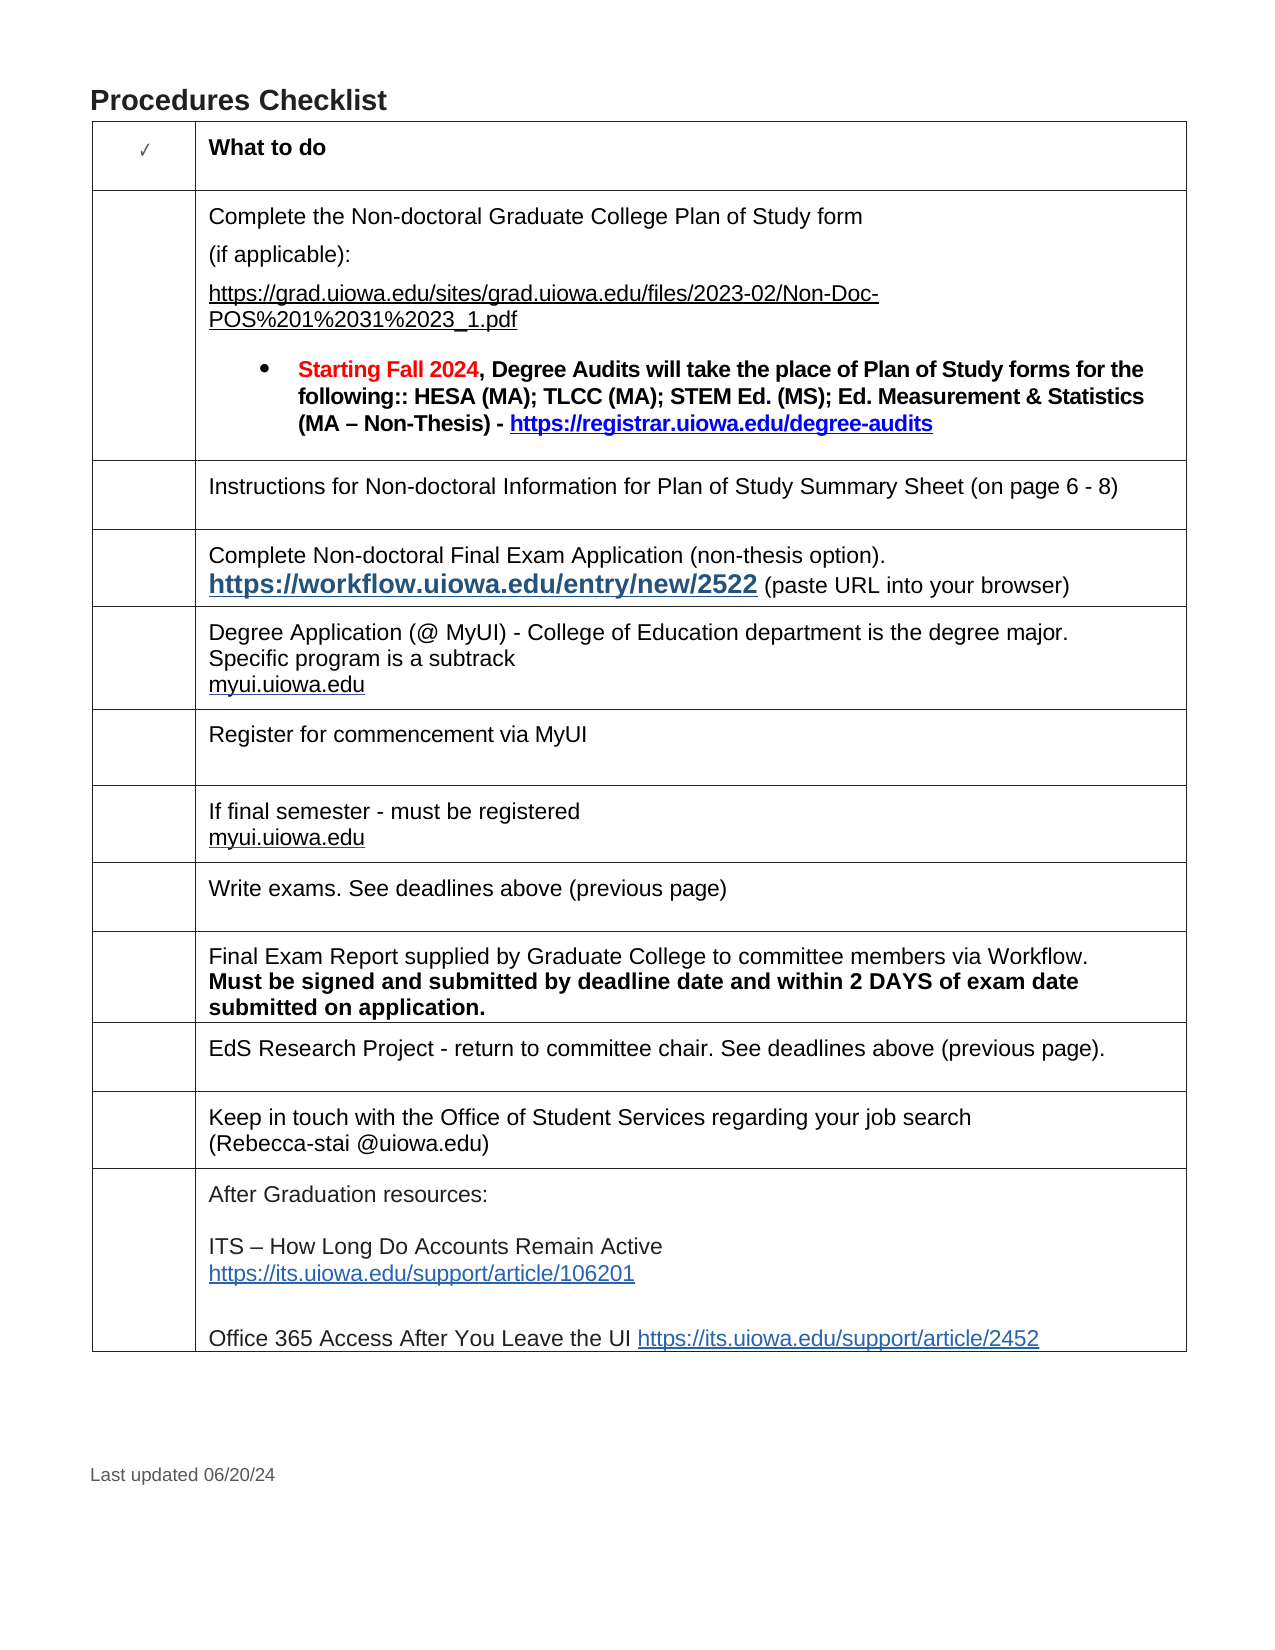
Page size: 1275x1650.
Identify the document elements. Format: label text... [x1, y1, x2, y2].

table_cell [93, 786, 195, 862]
table_header ✓ [93, 122, 195, 190]
table_cell Final Exam Report supplied by Graduate College to committee members via Workflow. Must be signed and submitted by deadline date and within 2 DAYS of exam date submitted on application. [196, 932, 1186, 1022]
table_cell Complete Non-doctoral Final Exam Application (non-thesis option). https://workflow.uiowa.edu/entry/new/2522 (paste URL into your browser) [196, 530, 1186, 606]
table_cell [93, 710, 195, 785]
table_cell [93, 863, 195, 931]
table_cell Register for commencement via MyUI [196, 710, 1186, 785]
table_cell [93, 1092, 195, 1167]
table_cell Instructions for Non-doctoral Information for Plan of Study Summary Sheet (on page 6 - 8) [196, 461, 1186, 529]
table_cell [93, 932, 195, 1022]
table_cell EdS Research Project - return to committee chair. See deadlines above (previous page). [196, 1023, 1186, 1091]
table_cell Degree Application (@ MyUI) - College of Education department is the degree major. Specific program is a subtrack myui.uiowa.edu [196, 607, 1186, 709]
table_cell [93, 1023, 195, 1091]
table_cell After Graduation resources: ITS – How Long Do Accounts Remain Active https://its.uiowa.edu/support/article/106201 Office 365 Access After You Leave the UI https://its.uiowa.edu/support/article/2452 [196, 1169, 1186, 1351]
table_cell Write exams. See deadlines above (previous page) [196, 863, 1186, 931]
table_cell [93, 530, 195, 606]
table_cell [93, 191, 195, 460]
table_cell [93, 1169, 195, 1351]
table_cell Complete the Non-doctoral Graduate College Plan of Study form (if applicable): https://grad.uiowa.edu/sites/grad.uiowa.edu/files/2023-02/Non-Doc-POS%201%2031%2023_1.pdf Starting Fall 2024, Degree Audits will take the place of Plan of Study forms for the following:: HESA (MA); TLCC (MA); STEM Ed. (MS); Ed. Measurement & Statistics (MA – Non-Thesis) - https://registrar.uiowa.edu/degree-audits [196, 191, 1186, 460]
table_cell [93, 461, 195, 529]
subtitle Procedures Checklist [90, 83, 1212, 117]
table_header What to do [196, 122, 1186, 190]
table_cell [93, 607, 195, 709]
table_cell If final semester - must be registered myui.uiowa.edu [196, 786, 1186, 862]
table_cell Keep in touch with the Office of Student Services regarding your job search (Rebecca-stai @uiowa.edu) [196, 1092, 1186, 1167]
